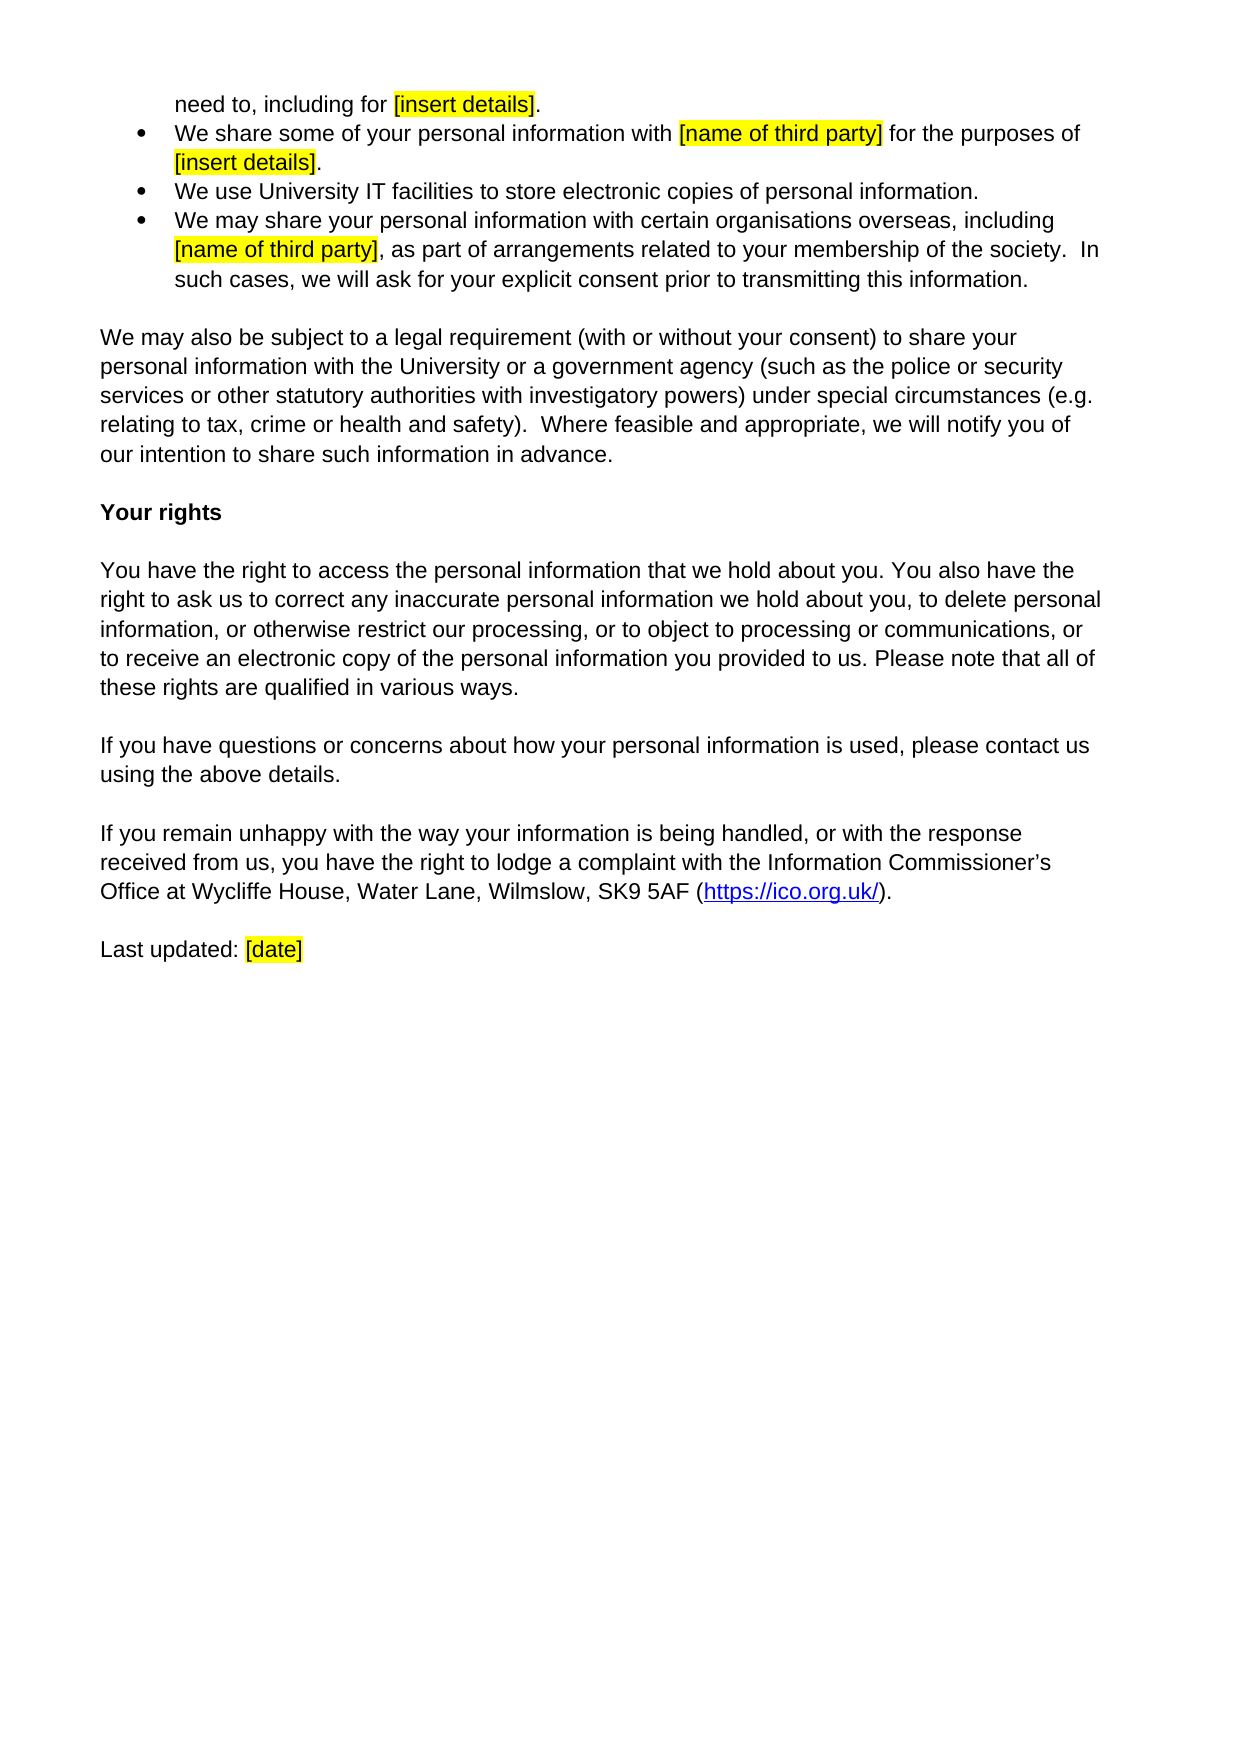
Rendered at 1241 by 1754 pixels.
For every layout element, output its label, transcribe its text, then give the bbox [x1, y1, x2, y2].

list We use University IT facilities to store electronic copies of personal information. [137, 176, 1103, 205]
text We may also be subject to a legal requirement (with or without your consent) to share your personal information with the University or a government agency (such as the police or security services or other statutory authorities with investigatory powers) under special circumstances (e.g. relating to tax, crime or health and safety). Where feasible and appropriate, we will notify you of our intention to share such information in advance. [100, 322, 1103, 468]
text You have the right to access the personal information that we hold about you. You also have the right to ask us to correct any inaccurate personal information we hold about you, to delete personal information, or otherwise restrict our processing, or to object to processing or communications, or to receive an electronic copy of the personal information you provided to us. Please note that all of these rights are qualified in various ways. [100, 555, 1107, 701]
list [137, 89, 1103, 118]
text Last updated: [date] [100, 934, 1107, 964]
text If you remain unhappy with the way your information is being handled, or with the response received from us, you have the right to lodge a complaint with the Information Commissioner’s Office at Wycliffe House, Water Lane, Wilmslow, SK9 5AF (https://ico.org.uk/). [100, 818, 1107, 905]
list We may share your personal information with certain organisations overseas, including [name of third party], as part of arrangements related to your membership of the society. In such cases, we will ask for your explicit consent prior to transmitting this information. [137, 205, 1103, 293]
text Your rights [100, 497, 1107, 526]
text If you have questions or concerns about how your personal information is used, please contact us using the above details. [100, 730, 1107, 789]
list We share some of your personal information with [name of third party] for the purposes of [insert details]. [137, 118, 1103, 176]
